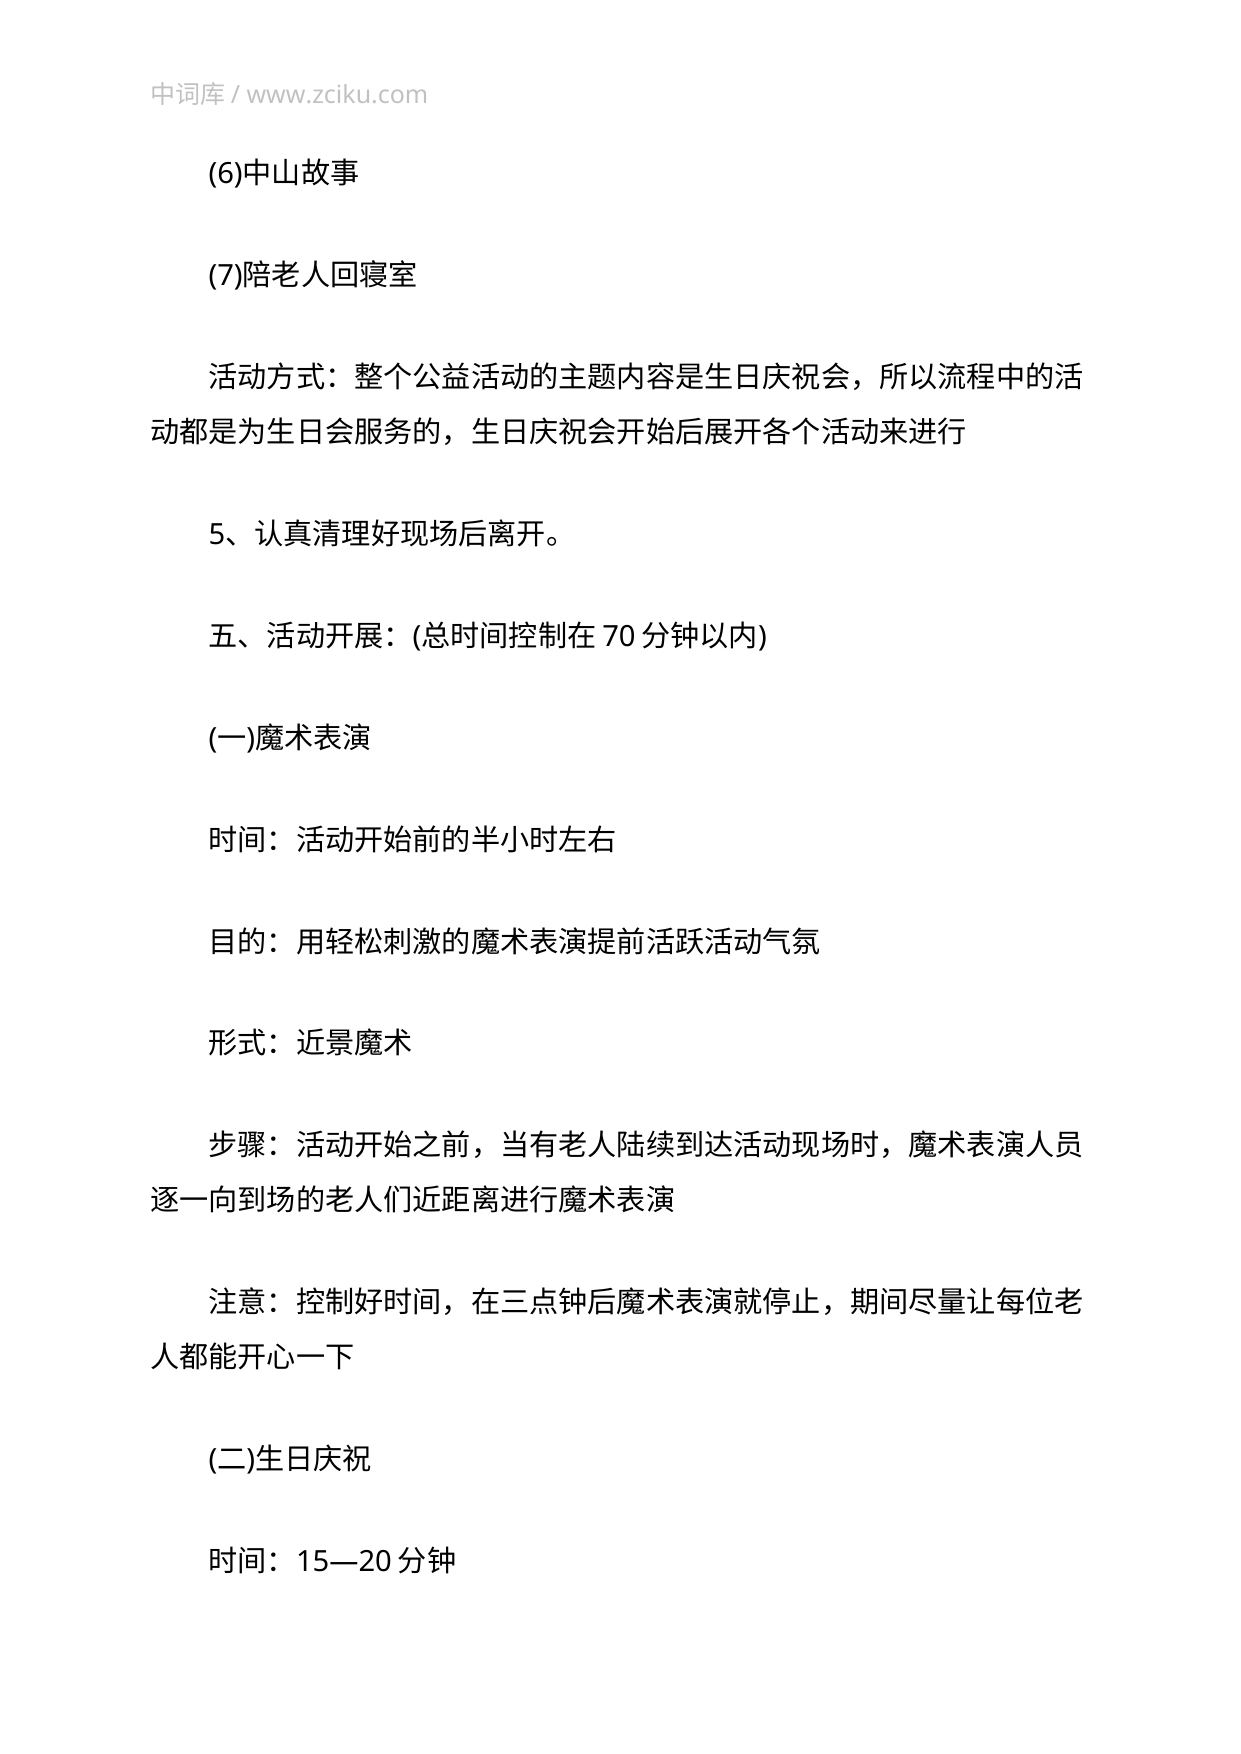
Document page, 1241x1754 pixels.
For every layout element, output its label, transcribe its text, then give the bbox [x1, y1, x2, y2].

text 步骤：活动开始之前，当有老人陆续到达活动现场时，魔术表演人员逐一向到场的老人们近距离进行魔术表演 [150, 1122, 1090, 1219]
text 注意：控制好时间，在三点钟后魔术表演就停止，期间尽量让每位老人都能开心一下 [150, 1278, 1090, 1376]
text 活动方式：整个公益活动的主题内容是生日庆祝会，所以流程中的活动都是为生日会服务的，生日庆祝会开始后展开各个活动来进行 [150, 354, 1090, 451]
text (二)生日庆祝 [150, 1435, 1090, 1478]
text 5、认真清理好现场后离开。 [150, 511, 1090, 553]
text 目的：用轻松刺激的魔术表演提前活跃活动气氛 [150, 918, 1090, 961]
text 时间：活动开始前的半小时左右 [150, 817, 1090, 859]
text 时间：15—20分钟 [150, 1537, 1090, 1579]
text 五、活动开展：(总时间控制在70分钟以内) [150, 613, 1090, 655]
text (7)陪老人回寝室 [150, 252, 1090, 294]
text 形式：近景魔术 [150, 1020, 1090, 1062]
text (6)中山故事 [150, 150, 1090, 192]
text (一)魔术表演 [150, 714, 1090, 757]
